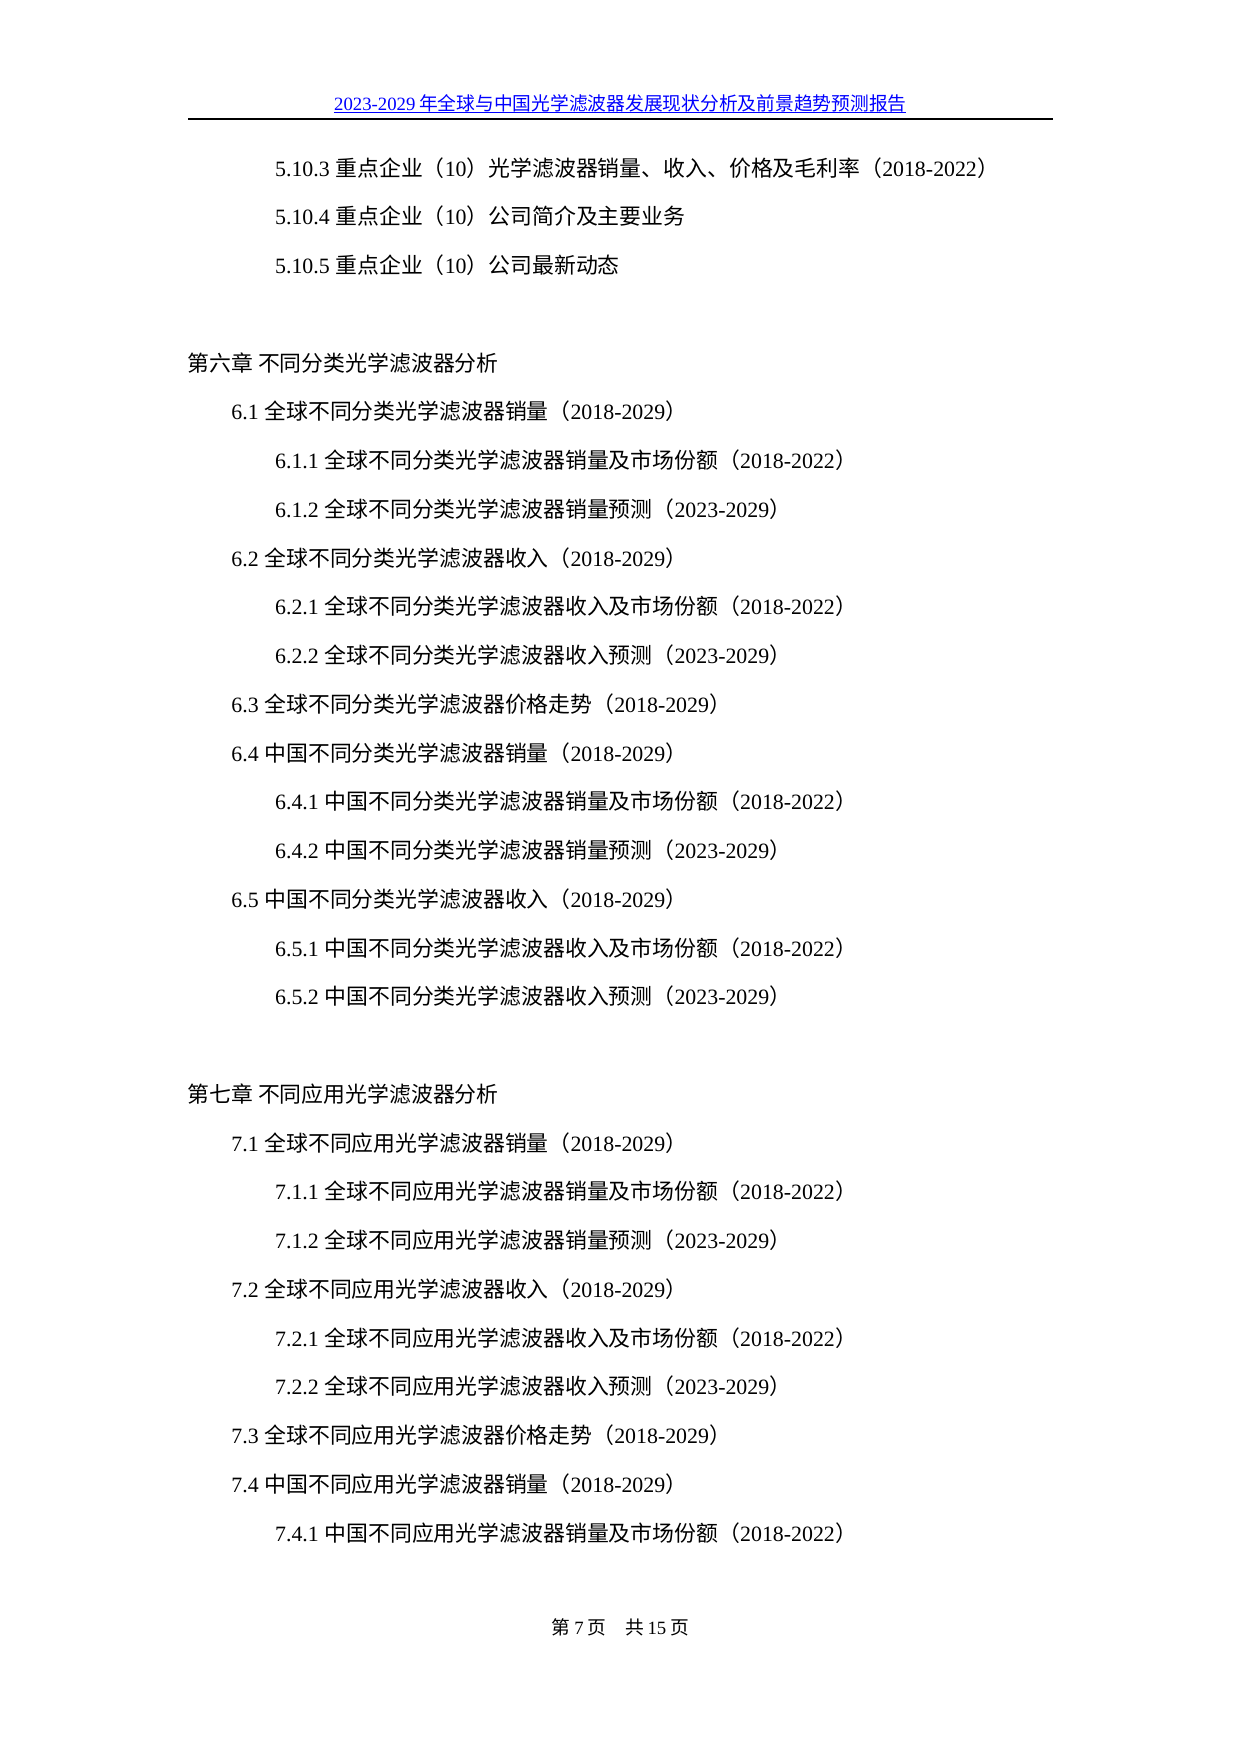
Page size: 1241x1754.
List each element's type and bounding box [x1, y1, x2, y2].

text [187, 150, 1053, 1548]
